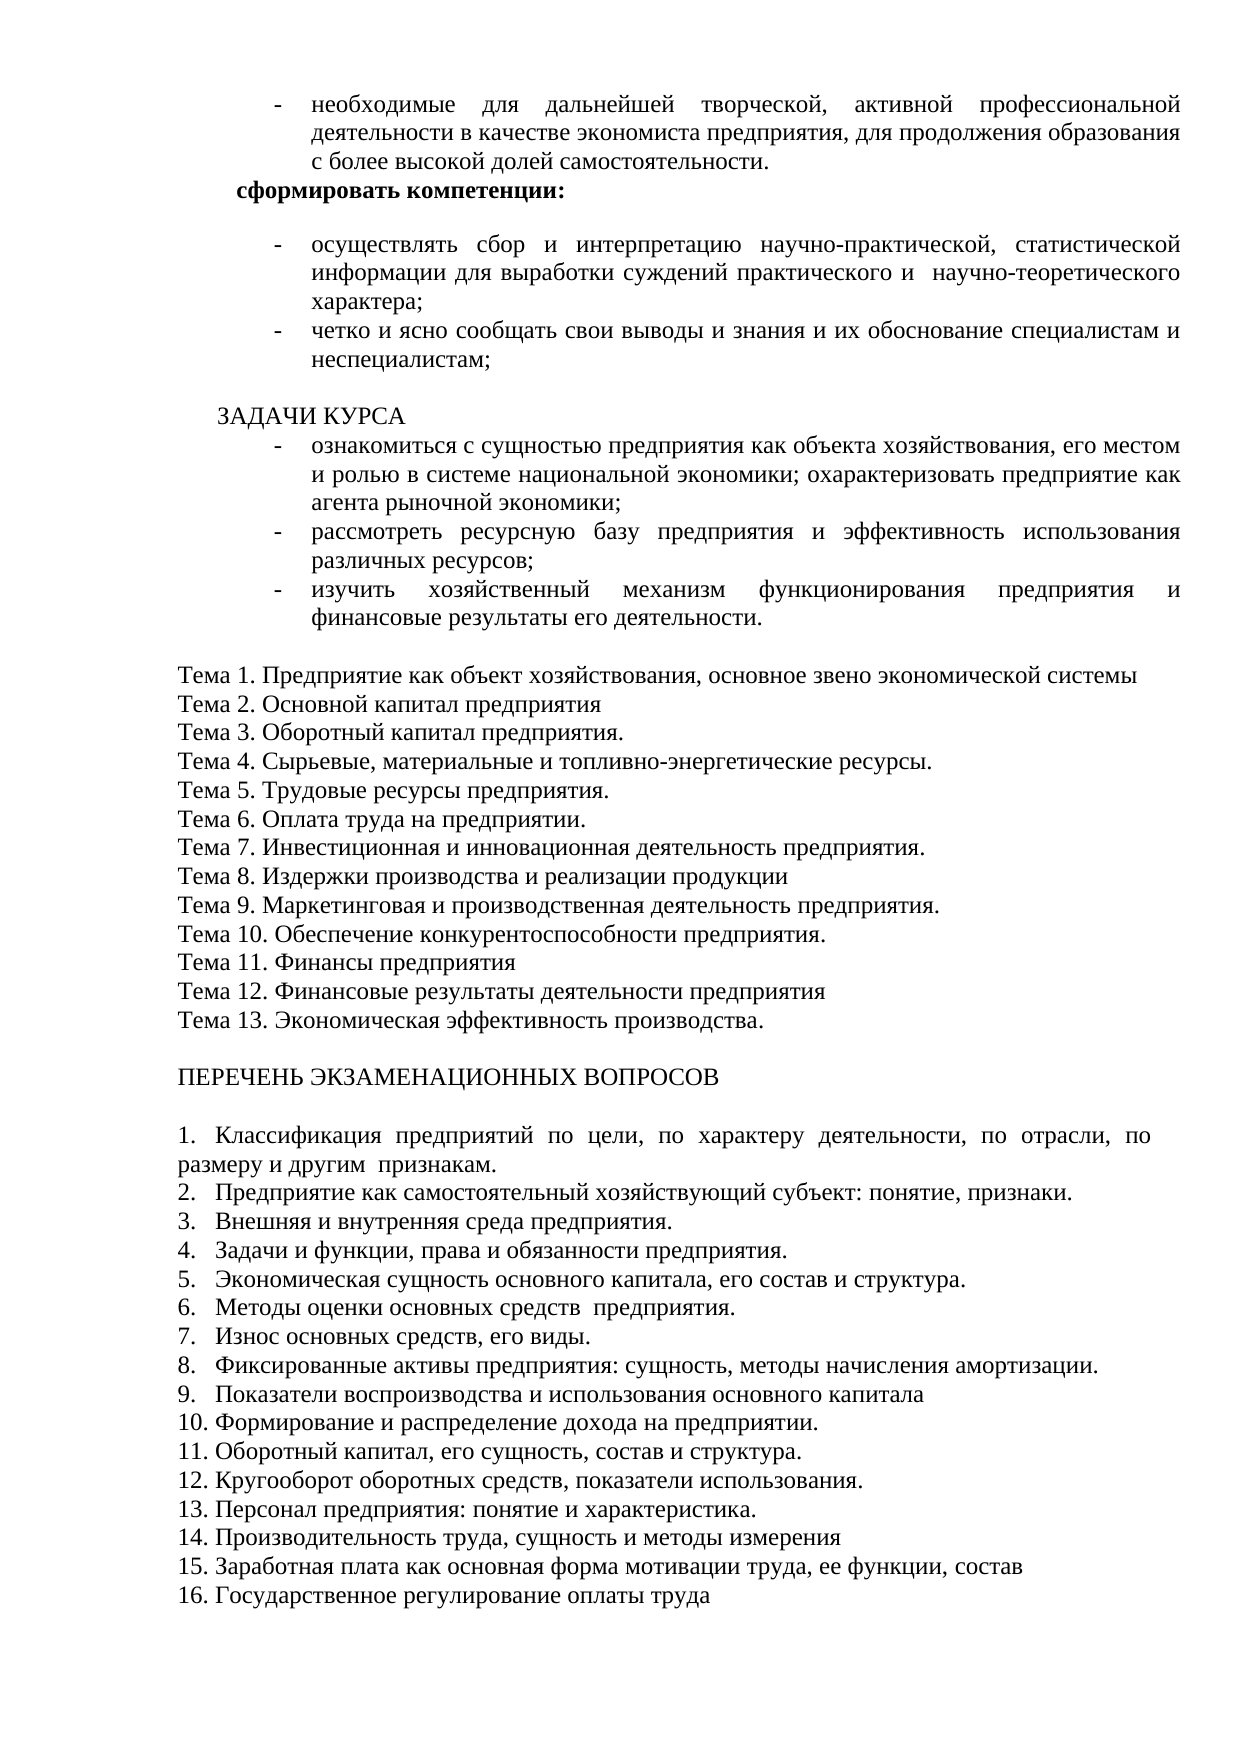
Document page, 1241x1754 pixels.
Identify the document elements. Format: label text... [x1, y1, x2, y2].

text Тема 12. Финансовые результаты деятельности предприятия [177, 976, 1152, 1005]
text Тема 6. Оплата труда на предприятии. [177, 804, 1152, 832]
list Производительность труда, сущность и методы измерения [177, 1522, 1152, 1551]
text Тема 5. Трудовые ресурсы предприятия. [177, 775, 1152, 804]
list осуществлять сбор и интерпретацию научно-практической, статистической информации для выработки суждений практического и научно-теоретического характера; [274, 229, 1181, 315]
list изучить хозяйственный механизм функционирования предприятия и финансовые результаты его деятельности. [274, 574, 1181, 631]
text Тема 3. Оборотный капитал предприятия. [177, 717, 1152, 746]
list Фиксированные активы предприятия: сущность, методы начисления амортизации. [177, 1350, 1152, 1379]
text Тема 1. Предприятие как объект хозяйствования, основное звено экономической системы [177, 660, 1152, 689]
list Классификация предприятий по цели, по характеру деятельности, по отрасли, по размеру и другим признакам. [177, 1120, 1152, 1177]
list Персонал предприятия: понятие и характеристика. [177, 1494, 1152, 1522]
text Тема 10. Обеспечение конкурентоспособности предприятия. [177, 919, 1152, 947]
list Оборотный капитал, его сущность, состав и структура. [177, 1436, 1152, 1465]
list Внешняя и внутренняя среда предприятия. [177, 1206, 1152, 1235]
list Формирование и распределение дохода на предприятии. [177, 1407, 1152, 1436]
list Методы оценки основных средств предприятия. [177, 1292, 1152, 1321]
text Тема 7. Инвестиционная и инновационная деятельность предприятия. [177, 832, 1152, 861]
list Предприятие как самостоятельный хозяйствующий субъект: понятие, признаки. [177, 1177, 1152, 1206]
text ЗАДАЧИ КУРСА [177, 401, 1152, 430]
list Показатели воспроизводства и использования основного капитала [177, 1379, 1152, 1407]
list Заработная плата как основная форма мотивации труда, ее функции, состав [177, 1551, 1152, 1580]
text Тема 11. Финансы предприятия [177, 947, 1152, 976]
text Тема 13. Экономическая эффективность производства. [177, 1005, 1152, 1034]
text ПЕРЕЧЕНЬ ЭКЗАМЕНАЦИОННЫХ ВОПРОСОВ [177, 1062, 1152, 1091]
list Кругооборот оборотных средств, показатели использования. [177, 1465, 1152, 1494]
text Тема 4. Сырьевые, материальные и топливно-энергетические ресурсы. [177, 746, 1152, 775]
list Экономическая сущность основного капитала, его состав и структура. [177, 1264, 1152, 1292]
list четко и ясно сообщать свои выводы и знания и их обоснование специалистам и неспециалистам; [274, 315, 1181, 372]
list Государственное регулирование оплаты труда [177, 1580, 1152, 1609]
text сформировать компетенции: [177, 175, 1181, 204]
list рассмотреть ресурсную базу предприятия и эффективность использования различных ресурсов; [274, 516, 1181, 574]
list Износ основных средств, его виды. [177, 1321, 1152, 1350]
text Тема 8. Издержки производства и реализации продукции [177, 861, 1152, 890]
text Тема 9. Маркетинговая и производственная деятельность предприятия. [177, 890, 1152, 919]
text Тема 2. Основной капитал предприятия [177, 689, 1152, 717]
list Задачи и функции, права и обязанности предприятия. [177, 1235, 1152, 1264]
list ознакомиться с сущностью предприятия как объекта хозяйствования, его местом и ролью в системе национальной экономики; охарактеризовать предприятие как агента рыночной экономики; [274, 430, 1181, 516]
list необходимые для дальнейшей творческой, активной профессиональной деятельности в качестве экономиста предприятия, для продолжения образования с более высокой долей самостоятельности. [274, 89, 1181, 175]
